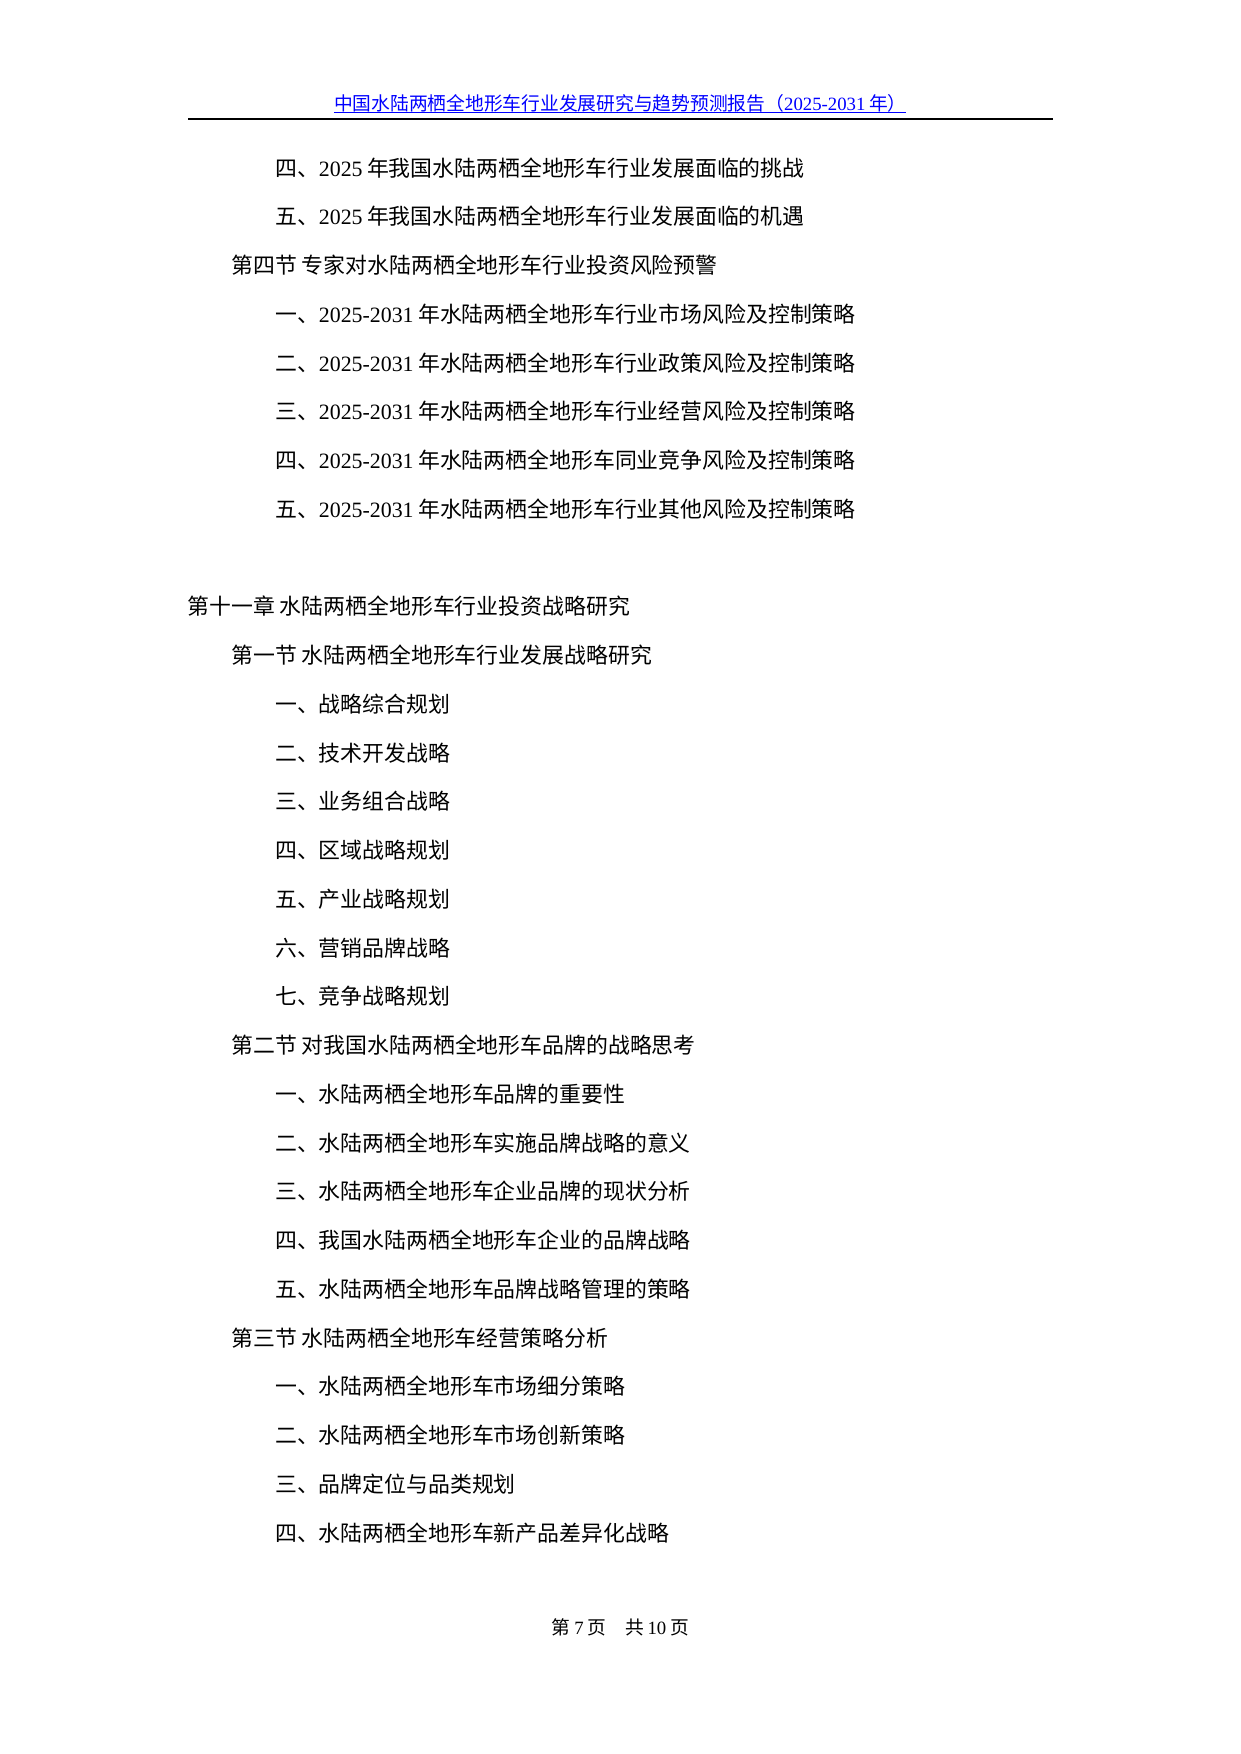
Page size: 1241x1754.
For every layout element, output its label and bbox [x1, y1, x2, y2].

text [187, 150, 1053, 1548]
